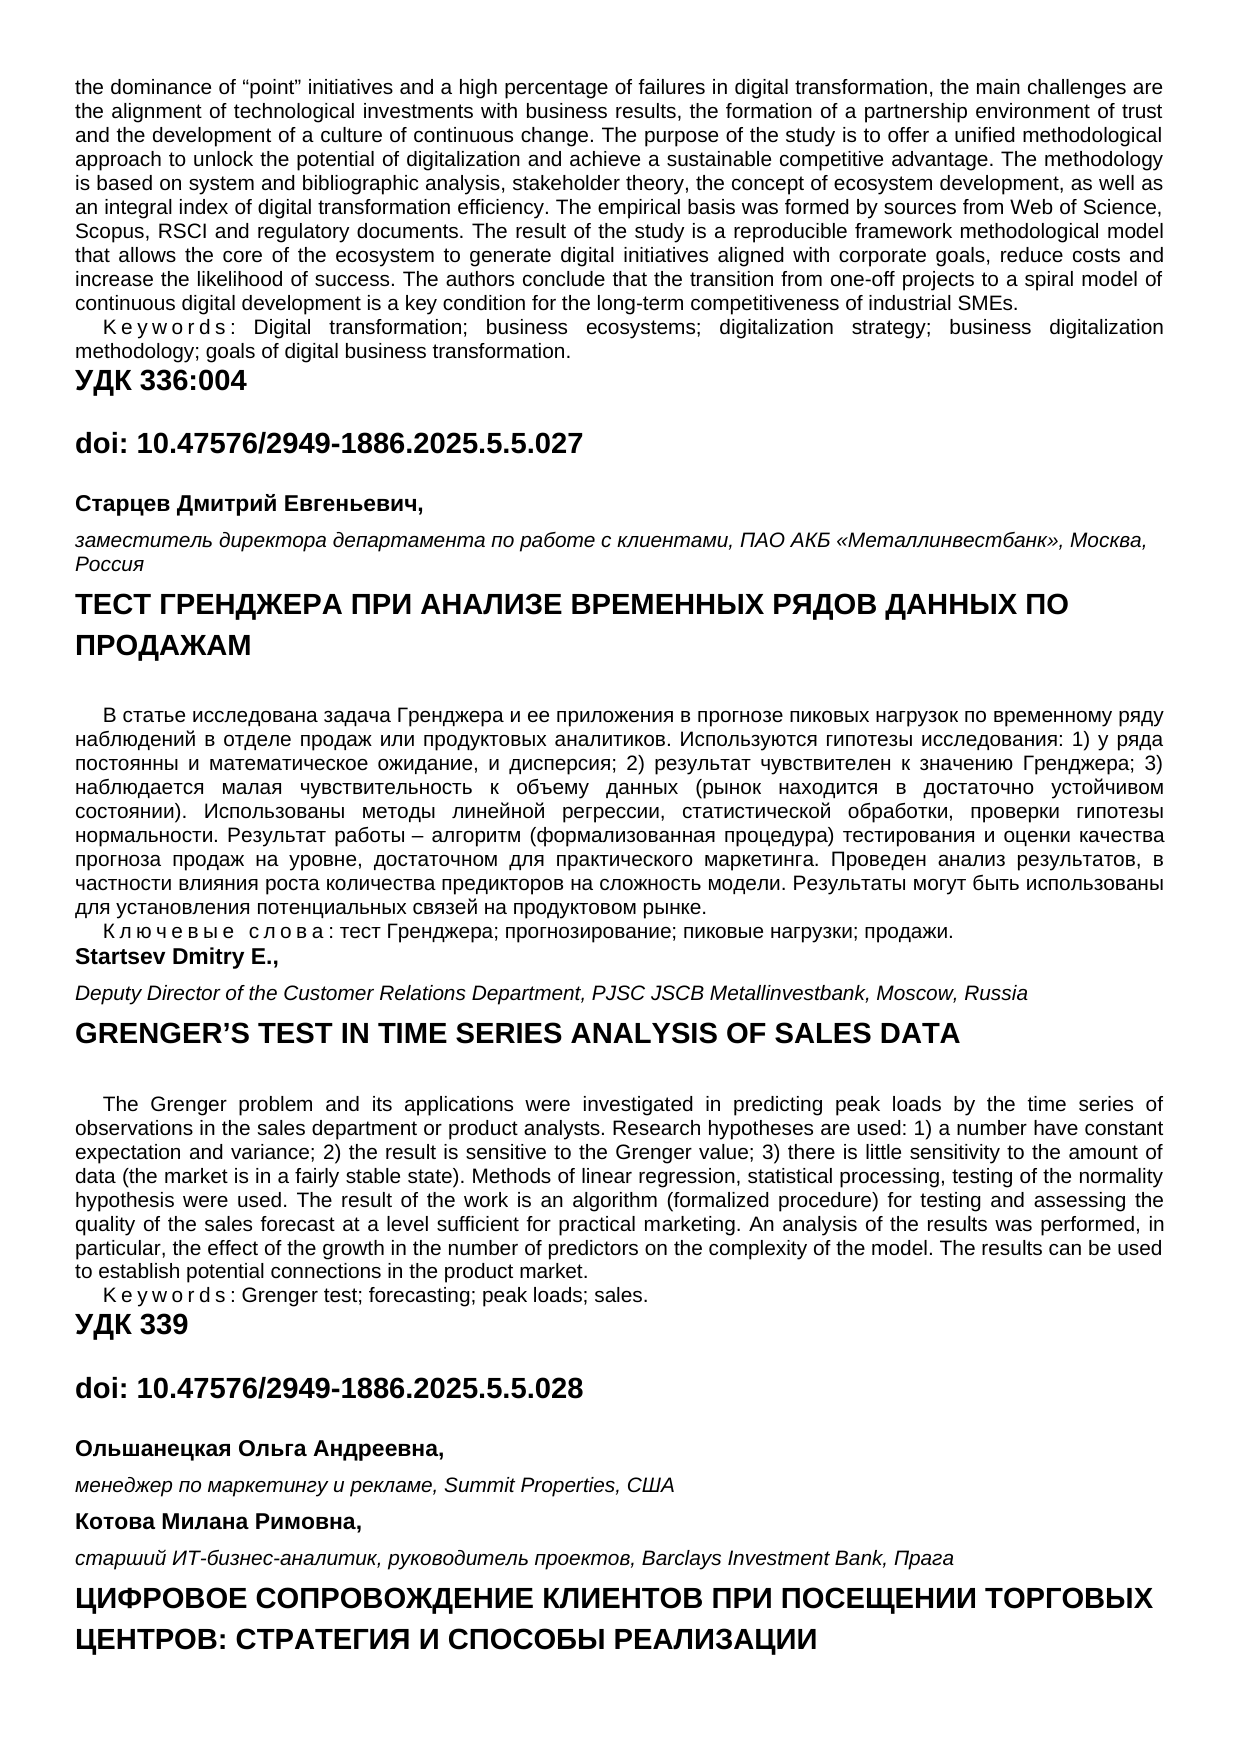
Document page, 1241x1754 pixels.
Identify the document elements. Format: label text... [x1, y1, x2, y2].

text В статье исследована задача Гренджера и ее приложения в прогнозе пиковых нагрузок по временному ряду наблюдений в отделе продаж или продуктовых аналитиков. Используются гипотезы исследования: 1) у ряда постоянны и математическое ожидание, и дисперсия; 2) результат чувствителен к значению Гренджера; 3) наблюдается малая чувствительность к объему данных (рынок находится в достаточно устойчивом состоянии). Использованы методы линейной регрессии, статистической обработки, проверки гипотезы нормальности. Результат работы – алгоритм (формализованная процедура) тестирования и оценки качества прогноза продаж на уровне, достаточном для практического маркетинга. Проведен анализ результатов, в частности влияния роста количества предикторов на сложность модели. Результаты могут быть использованы для установления потенциальных связей на продуктовом рынке. [75, 703, 1165, 919]
text Цифровое сопровождение клиентов при посещении торговых центров: стратегия и способы реализации [75, 1581, 1165, 1655]
text УДК 336:004 [75, 362, 1165, 396]
text doi: 10.47576/2949-1886.2025.5.5.028 [75, 1371, 1165, 1405]
text Keywords: Digital transformation; business ecosystems; digitalization strategy; business digitalization methodology; goals of digital business transformation. [75, 314, 1165, 362]
text Ключевые слова: тест Гренджера; прогнозирование; пиковые нагрузки; продажи. [75, 919, 1165, 943]
text Котова Милана Римовна, [75, 1508, 1165, 1534]
text Тест Гренджера при анализе временных рядов данных по продажам [75, 587, 1165, 661]
text Deputy Director of the Customer Relations Department, PJSC JSCB Metallinvestbank, Moscow, Russia [75, 980, 1165, 1004]
text The Grenger problem and its applications were investigated in predicting peak loads by the time series of observations in the sales department or product analysts. Research hypotheses are used: 1) a number have constant expectation and variance; 2) the result is sensitive to the Grenger value; 3) there is little sensitivity to the amount of data (the market is in a fairly stable state). Methods of linear regression, statistical processing, testing of the normality hypothesis were used. The result of the work is an algorithm (formalized procedure) for testing and assessing the quality of the sales forecast at a level sufficient for practical marketing. An analysis of the results was performed, in particular, the effect of the growth in the number of predictors on the complexity of the model. The results can be used to establish potential connections in the product market. [75, 1092, 1165, 1283]
text Ольшанецкая Ольга Андреевна, [75, 1435, 1165, 1461]
text Startsev Dmitry E., [75, 943, 1165, 969]
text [75, 75, 1165, 314]
text Keywords: Grenger test; forecasting; peak loads; sales. [75, 1283, 1165, 1307]
text заместитель директора департамента по работе с клиентами, ПАО АКБ «Металлинвестбанк», Москва, Россия [75, 528, 1165, 576]
text старший ИТ-бизнес-аналитик, руководитель проектов, Barclays Investment Bank, Прага [75, 1546, 1165, 1570]
text Grenger’s test in time series analysis of sales data [75, 1016, 1165, 1049]
text Старцев Дмитрий Евгеньевич, [75, 490, 1165, 517]
text doi: 10.47576/2949-1886.2025.5.5.027 [75, 426, 1165, 460]
text УДК 339 [75, 1307, 1165, 1341]
text менеджер по маркетингу и рекламе, Summit Properties, США [75, 1472, 1165, 1496]
